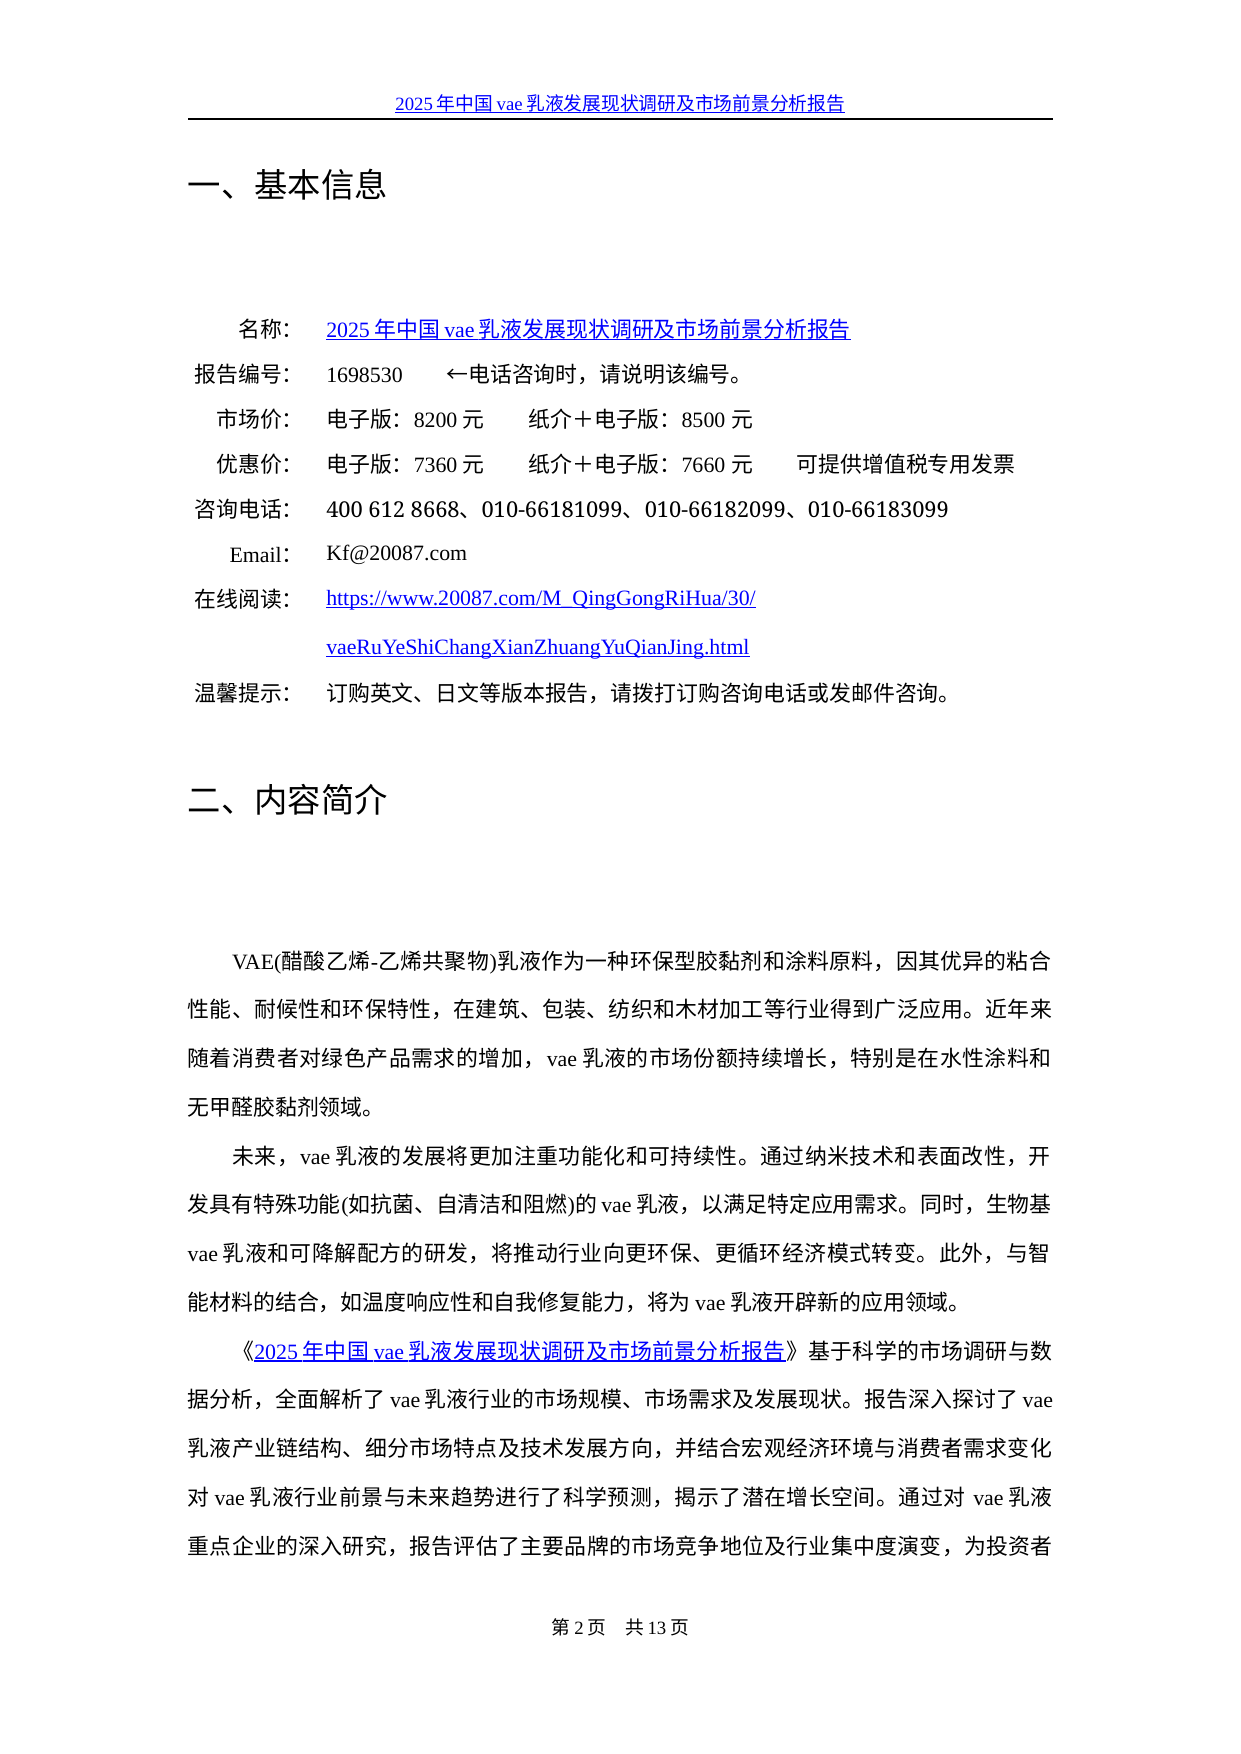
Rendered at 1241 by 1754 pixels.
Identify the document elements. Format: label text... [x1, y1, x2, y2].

table_cell Email： [167, 537, 315, 582]
table_cell 电子版：8200 元 纸介＋电子版：8500 元 [315, 402, 1073, 447]
table_cell [315, 582, 1073, 675]
title 一、基本信息 [187, 150, 1053, 215]
table_cell 优惠价： [167, 447, 315, 492]
table_cell 咨询电话： [167, 492, 315, 537]
table_cell 电子版：7360 元 纸介＋电子版：7660 元 可提供增值税专用发票 [315, 447, 1073, 492]
table_header 2025年中国vae乳液发展现状调研及市场前景分析报告 [315, 312, 1073, 357]
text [187, 943, 1053, 1561]
table_cell 报告编号： [167, 357, 315, 402]
title 二、内容简介 [187, 766, 1053, 831]
table_cell Kf@20087.com [315, 537, 1073, 582]
table_cell 温馨提示： [167, 675, 315, 720]
table_cell 订购英文、日文等版本报告，请拨打订购咨询电话或发邮件咨询。 [315, 675, 1073, 720]
table_cell 400 612 8668、010-66181099、010-66182099、010-66183099 [315, 492, 1073, 537]
table_cell 在线阅读： [167, 582, 315, 675]
table_cell 1698530 ←电话咨询时，请说明该编号。 [315, 357, 1073, 402]
table_cell 市场价： [167, 402, 315, 447]
table_header 名称： [167, 312, 315, 357]
